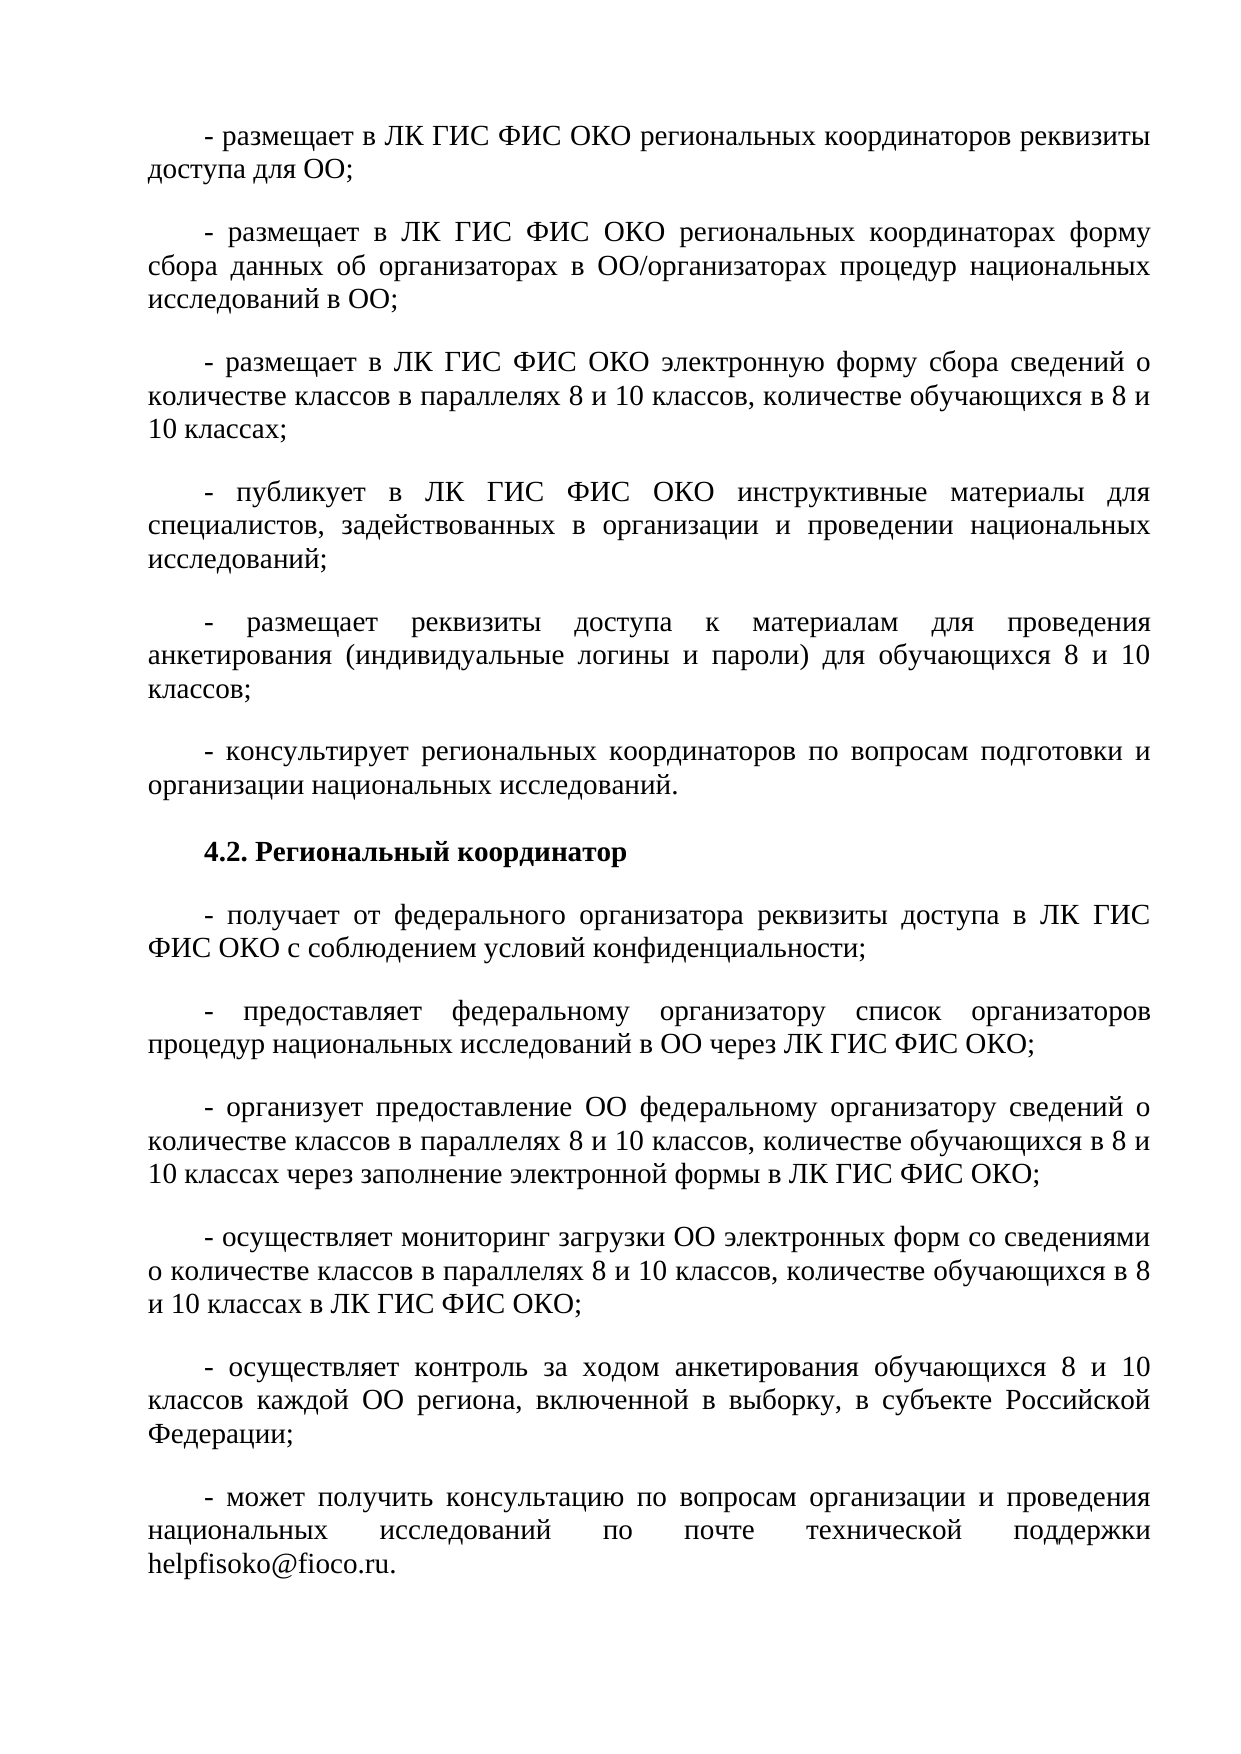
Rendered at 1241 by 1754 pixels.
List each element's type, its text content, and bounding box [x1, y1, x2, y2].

text - осуществляет мониторинг загрузки ОО электронных форм со сведениями о количестве классов в параллелях 8 и 10 классов, количестве обучающихся в 8 и 10 классах в ЛК ГИС ФИС ОКО; [148, 1219, 1152, 1320]
text - может получить консультацию по вопросам организации и проведения национальных исследований по почте технической поддержки helpfisoko@fioco.ru. [148, 1479, 1152, 1579]
text - организует предоставление ОО федеральному организатору сведений о количестве классов в параллелях 8 и 10 классов, количестве обучающихся в 8 и 10 классах через заполнение электронной формы в ЛК ГИС ФИС ОКО; [148, 1089, 1152, 1190]
text - размещает реквизиты доступа к материалам для проведения анкетирования (индивидуальные логины и пароли) для обучающихся 8 и 10 классов; [148, 604, 1152, 704]
text - публикует в ЛК ГИС ФИС ОКО инструктивные материалы для специалистов, задействованных в организации и проведении национальных исследований; [148, 474, 1152, 574]
text - размещает в ЛК ГИС ФИС ОКО региональных координаторах форму сбора данных об организаторах в ОО/организаторах процедур национальных исследований в ОО; [148, 214, 1152, 315]
text - предоставляет федеральному организатору список организаторов процедур национальных исследований в ОО через ЛК ГИС ФИС ОКО; [148, 993, 1152, 1060]
title 4.2. Региональный координатор [148, 834, 1152, 868]
text - получает от федерального организатора реквизиты доступа в ЛК ГИС ФИС ОКО с соблюдением условий конфиденциальности; [148, 897, 1152, 964]
text - размещает в ЛК ГИС ФИС ОКО электронную форму сбора сведений о количестве классов в параллелях 8 и 10 классов, количестве обучающихся в 8 и 10 классах; [148, 344, 1152, 445]
text - консультирует региональных координаторов по вопросам подготовки и организации национальных исследований. [148, 733, 1152, 801]
text - осуществляет контроль за ходом анкетирования обучающихся 8 и 10 классов каждой ОО региона, включенной в выборку, в субъекте Российской Федерации; [148, 1349, 1152, 1449]
text - размещает в ЛК ГИС ФИС ОКО региональных координаторов реквизиты доступа для ОО; [148, 118, 1152, 185]
